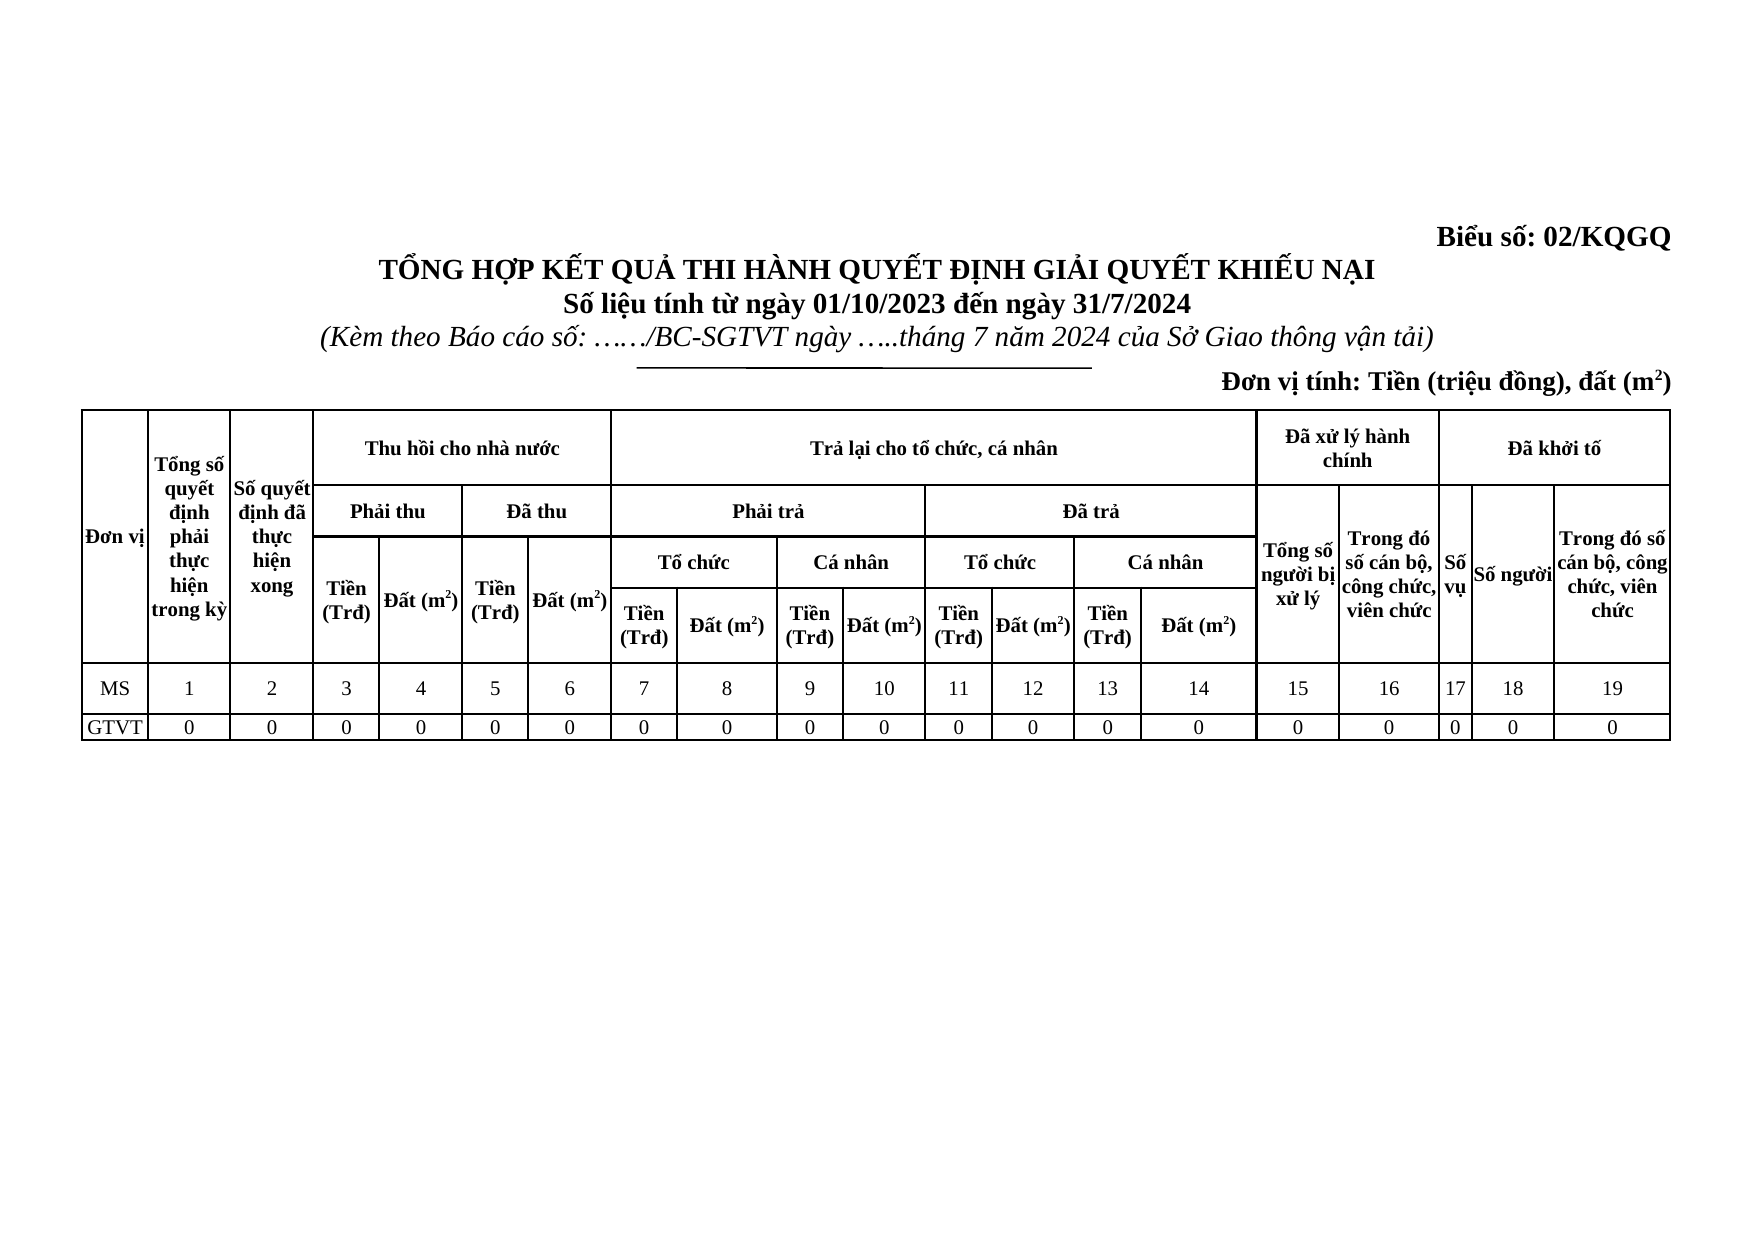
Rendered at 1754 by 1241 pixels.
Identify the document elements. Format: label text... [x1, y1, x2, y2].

table_cell 0 [1473, 715, 1553, 739]
table_header Trả lại cho tổ chức, cá nhân [612, 411, 1255, 484]
table_header Đơn vị [83, 411, 147, 662]
table_cell Trong đó số cán bộ, công chức, viên chức [1340, 486, 1438, 662]
text TỔNG HỢP KẾT QUẢ THI HÀNH QUYẾT ĐỊNH GIẢI QUYẾT KHIẾU NẠI [83, 252, 1671, 286]
table_cell Đã thu [463, 486, 610, 535]
table_cell Cá nhân [778, 538, 924, 587]
table_cell Phải thu [314, 486, 461, 535]
table_header Đã khởi tố [1440, 411, 1669, 484]
table_cell 19 [1555, 664, 1669, 713]
table_cell 8 [678, 664, 776, 713]
table_cell Đã trả [926, 486, 1255, 535]
table_cell 0 [778, 715, 842, 739]
table_cell 0 [612, 715, 676, 739]
table_cell Phải trả [612, 486, 924, 535]
table_cell 3 [314, 664, 378, 713]
table_cell 0 [1340, 715, 1438, 739]
table_cell 0 [149, 715, 229, 739]
table_cell 1 [149, 664, 229, 713]
table_cell 2 [231, 664, 312, 713]
table_cell 17 [1440, 664, 1471, 713]
table_cell 0 [1440, 715, 1471, 739]
table_cell Đất (m2) [529, 538, 610, 662]
table_cell Tiền (Trđ) [778, 589, 842, 662]
table_cell 10 [844, 664, 924, 713]
table_cell 15 [1258, 664, 1338, 713]
text (Kèm theo Báo cáo số: ……/BC-SGTVT ngày …..tháng 7 năm 2024 của Sở Giao thông vận tải) [83, 319, 1671, 353]
table_cell Tiền (Trđ) [314, 538, 378, 662]
table_cell GTVT [83, 715, 147, 739]
table_cell 18 [1473, 664, 1553, 713]
table_cell Tiền (Trđ) [926, 589, 991, 662]
table_cell Đất (m2) [380, 538, 461, 662]
table_cell 0 [678, 715, 776, 739]
table_cell Đất (m2) [844, 589, 924, 662]
table_cell 0 [463, 715, 527, 739]
table_cell Đất (m2) [993, 589, 1073, 662]
text Số liệu tính từ ngày 01/10/2023 đến ngày 31/7/2024 [83, 286, 1671, 319]
table_header Số quyết định đã thực hiện xong [231, 411, 312, 662]
table_header Tổng số quyết định phải thực hiện trong kỳ [149, 411, 229, 662]
table_header Đã xử lý hành chính [1258, 411, 1438, 484]
table_cell 0 [926, 715, 991, 739]
table_cell 12 [993, 664, 1073, 713]
table_cell 11 [926, 664, 991, 713]
table_cell 4 [380, 664, 461, 713]
table_cell MS [83, 664, 147, 713]
table_cell 5 [463, 664, 527, 713]
table_cell 0 [231, 715, 312, 739]
table_cell Tiền (Trđ) [463, 538, 527, 662]
table_cell 0 [1258, 715, 1338, 739]
table_cell Đất (m2) [1142, 589, 1255, 662]
table_cell Cá nhân [1075, 538, 1255, 587]
table_cell Tổng số người bị xử lý [1258, 486, 1338, 662]
table_cell 16 [1340, 664, 1438, 713]
table_header Thu hồi cho nhà nước [314, 411, 610, 484]
table_cell 6 [529, 664, 610, 713]
text Đơn vị tính: Tiền (triệu đồng), đất (m2) [83, 365, 1671, 397]
table_cell Đất (m2) [678, 589, 776, 662]
text Biểu số: 02/KQGQ [83, 219, 1671, 252]
table_cell 0 [993, 715, 1073, 739]
table_cell Tiền (Trđ) [612, 589, 676, 662]
table_cell 0 [1075, 715, 1140, 739]
table_cell Trong đó số cán bộ, công chức, viên chức [1555, 486, 1669, 662]
table_cell 0 [380, 715, 461, 739]
table_cell Số người [1473, 486, 1553, 662]
table_cell 14 [1142, 664, 1255, 713]
table_cell 13 [1075, 664, 1140, 713]
table_cell Tiền (Trđ) [1075, 589, 1140, 662]
table_cell Tổ chức [612, 538, 776, 587]
table_cell 9 [778, 664, 842, 713]
table_cell 0 [314, 715, 378, 739]
table_cell 7 [612, 664, 676, 713]
table_cell 0 [844, 715, 924, 739]
table_cell Số vụ [1440, 486, 1471, 662]
table_cell 0 [529, 715, 610, 739]
table_cell Tổ chức [926, 538, 1073, 587]
table_cell 0 [1555, 715, 1669, 739]
table_cell 0 [1142, 715, 1255, 739]
